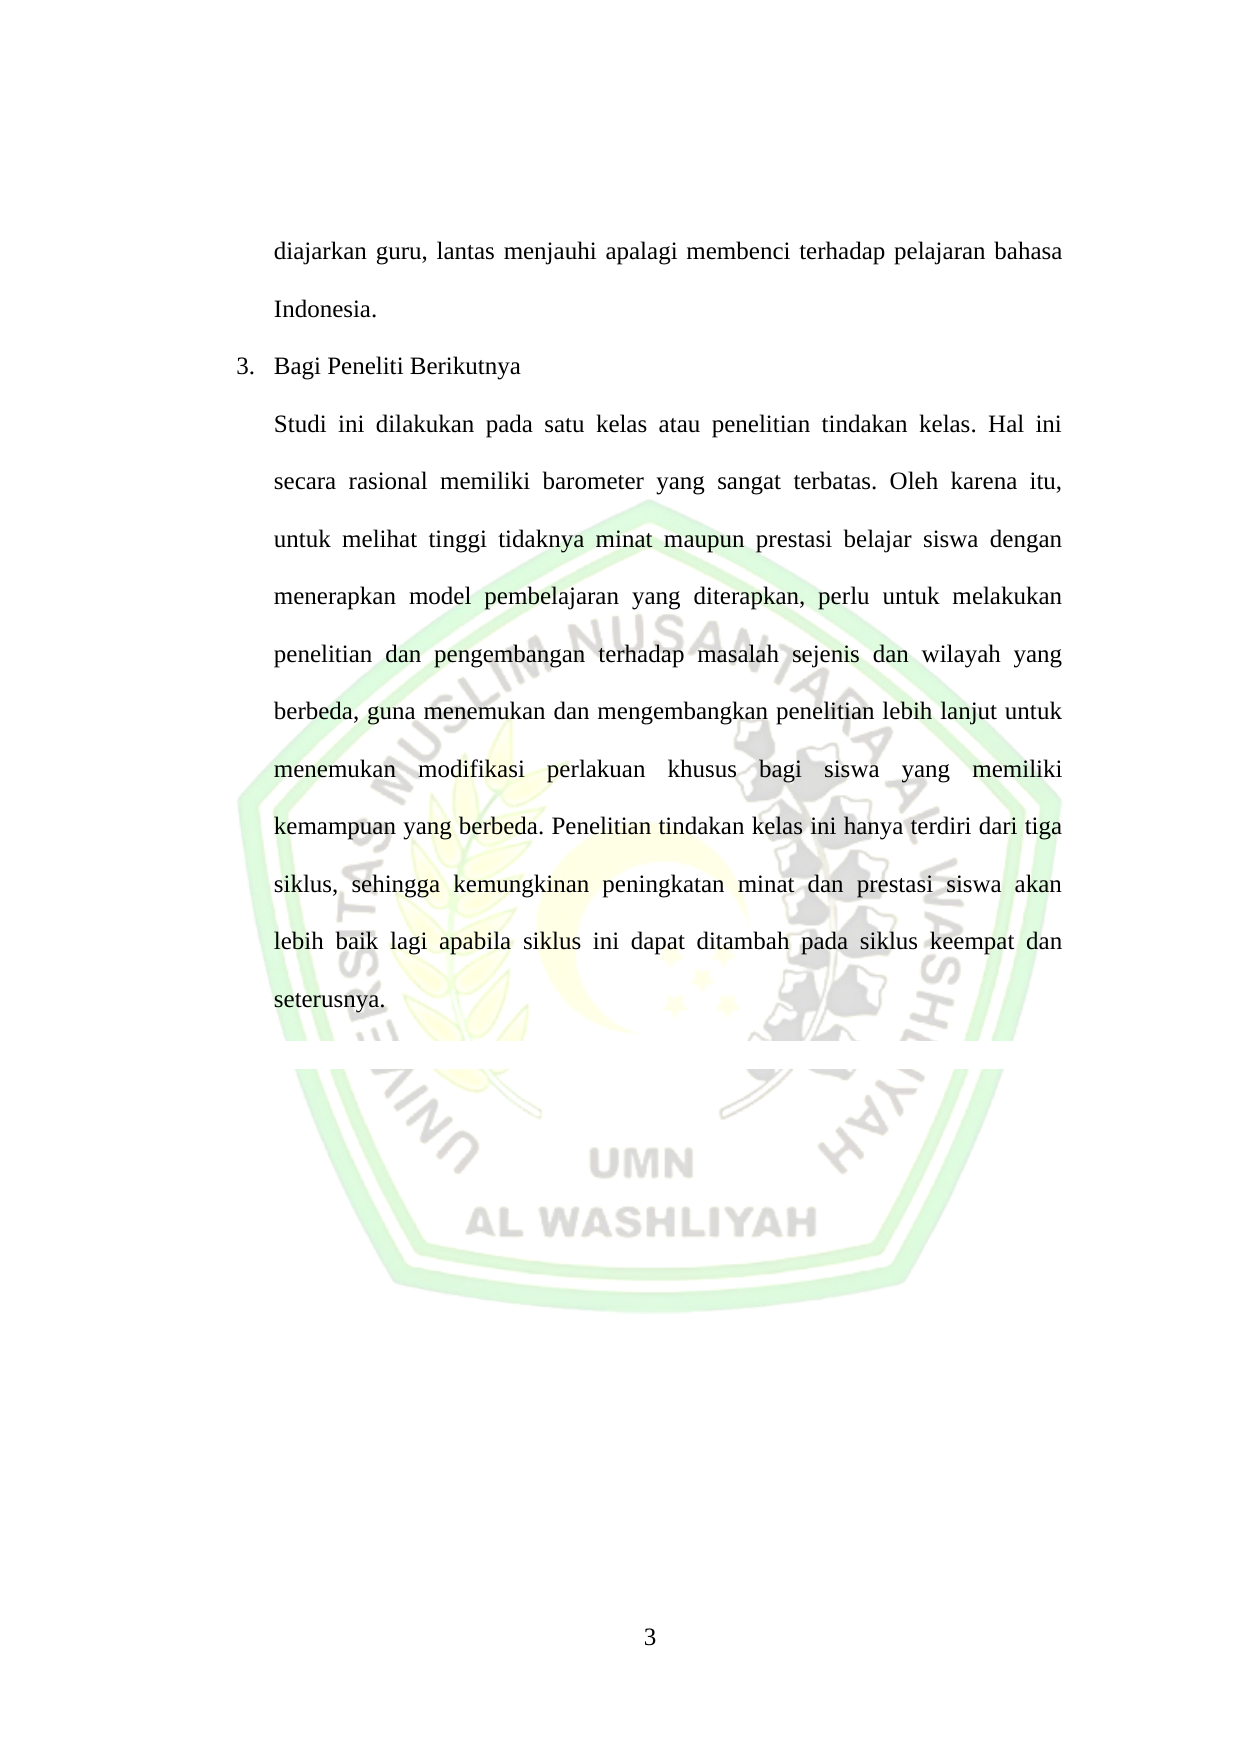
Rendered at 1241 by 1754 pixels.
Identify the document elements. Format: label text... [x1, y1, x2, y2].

list Bagi Peneliti Berikutnya [236, 351, 1063, 380]
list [274, 236, 1063, 322]
list Studi ini dilakukan pada satu kelas atau penelitian tindakan kelas. Hal ini secara rasional memiliki barometer yang sangat terbatas. Oleh karena itu, untuk melihat tinggi tidaknya minat maupun prestasi belajar siswa dengan menerapkan model pembelajaran yang diterapkan, perlu untuk melakukan penelitian dan pengembangan terhadap masalah sejenis dan wilayah yang berbeda, guna menemukan dan mengembangkan penelitian lebih lanjut untuk menemukan modifikasi perlakuan khusus bagi siswa yang memiliki kemampuan yang berbeda. Penelitian tindakan kelas ini hanya terdiri dari tiga siklus, sehingga kemungkinan peningkatan minat dan prestasi siswa akan lebih baik lagi apabila siklus ini dapat ditambah pada siklus keempat dan seterusnya. [274, 409, 1063, 1012]
